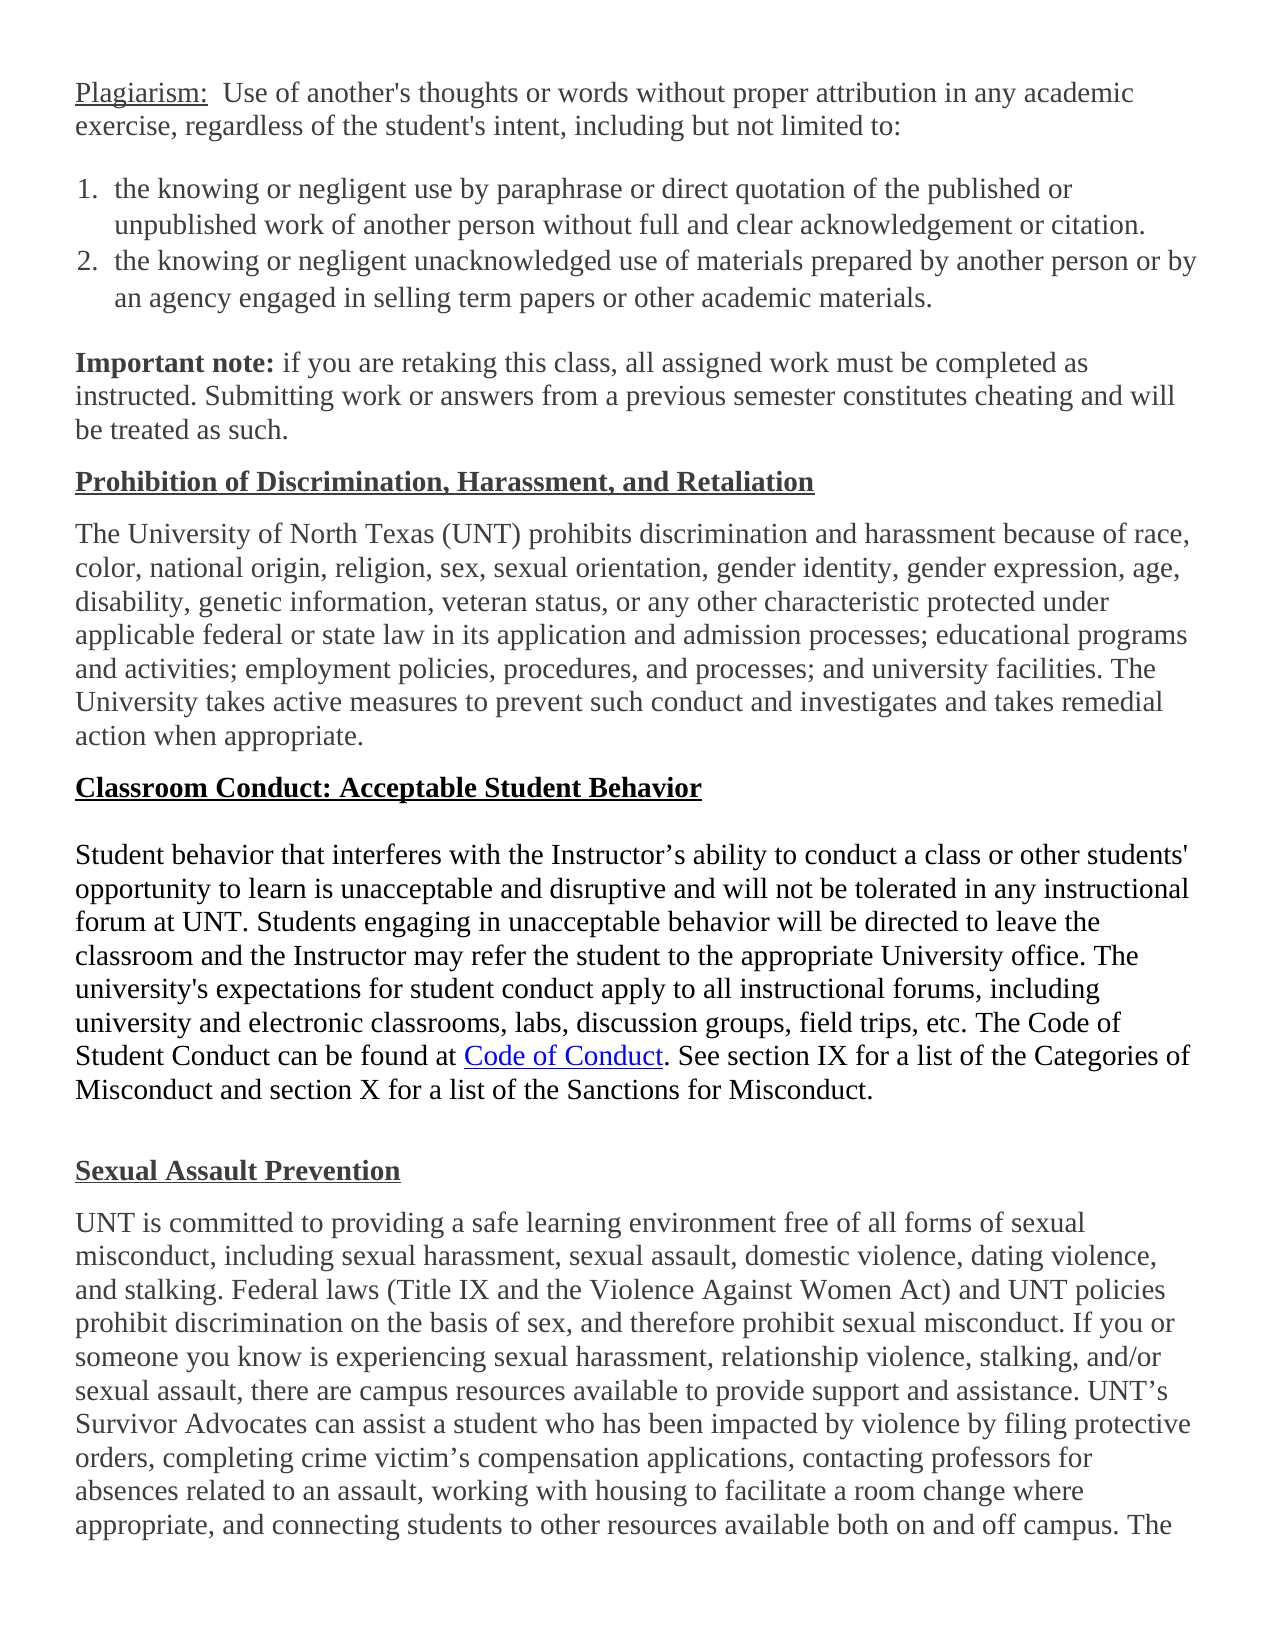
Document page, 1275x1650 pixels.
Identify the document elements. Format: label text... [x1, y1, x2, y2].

text The University of North Texas (UNT) prohibits discrimination and harassment because of race, color, national origin, religion, sex, sexual orientation, gender identity, gender expression, age, disability, genetic information, veteran status, or any other characteristic protected under applicable federal or state law in its application and admission processes; educational programs and activities; employment policies, procedures, and processes; and university facilities. The University takes active measures to prevent such conduct and investigates and takes remedial action when appropriate. [75, 517, 1200, 751]
text Student behavior that interferes with the Instructor’s ability to conduct a class or other students' opportunity to learn is unacceptable and disruptive and will not be tolerated in any instructional forum at UNT. Students engaging in unacceptable behavior will be directed to leave the classroom and the Instructor may refer the student to the appropriate University office. The university's expectations for student conduct apply to all instructional forums, including university and electronic classrooms, labs, discussion groups, field trips, etc. The Code of Student Conduct can be found at Code of Conduct. See section IX for a list of the Categories of Misconduct and section X for a list of the Sanctions for Misconduct. [75, 837, 1200, 1106]
list the knowing or negligent use by paraphrase or direct quotation of the published or unpublished work of another person without full and clear acknowledgement or citation. [77, 171, 1200, 241]
text Sexual Assault Prevention [75, 1153, 1200, 1186]
text Plagiarism: Use of another's thoughts or words without proper attribution in any academic exercise, regardless of the student's intent, including but not limited to: [75, 75, 1200, 142]
text Important note: if you are retaking this class, all assigned work must be completed as instructed. Submitting work or answers from a previous semester constitutes cheating and will be treated as such. [75, 345, 1200, 446]
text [75, 1205, 1200, 1540]
text Prohibition of Discrimination, Harassment, and Retaliation [75, 464, 1200, 498]
list the knowing or negligent unacknowledged use of materials prepared by another person or by an agency engaged in selling term papers or other academic materials. [77, 243, 1200, 313]
text Classroom Conduct: Acceptable Student Behavior [75, 770, 1200, 804]
